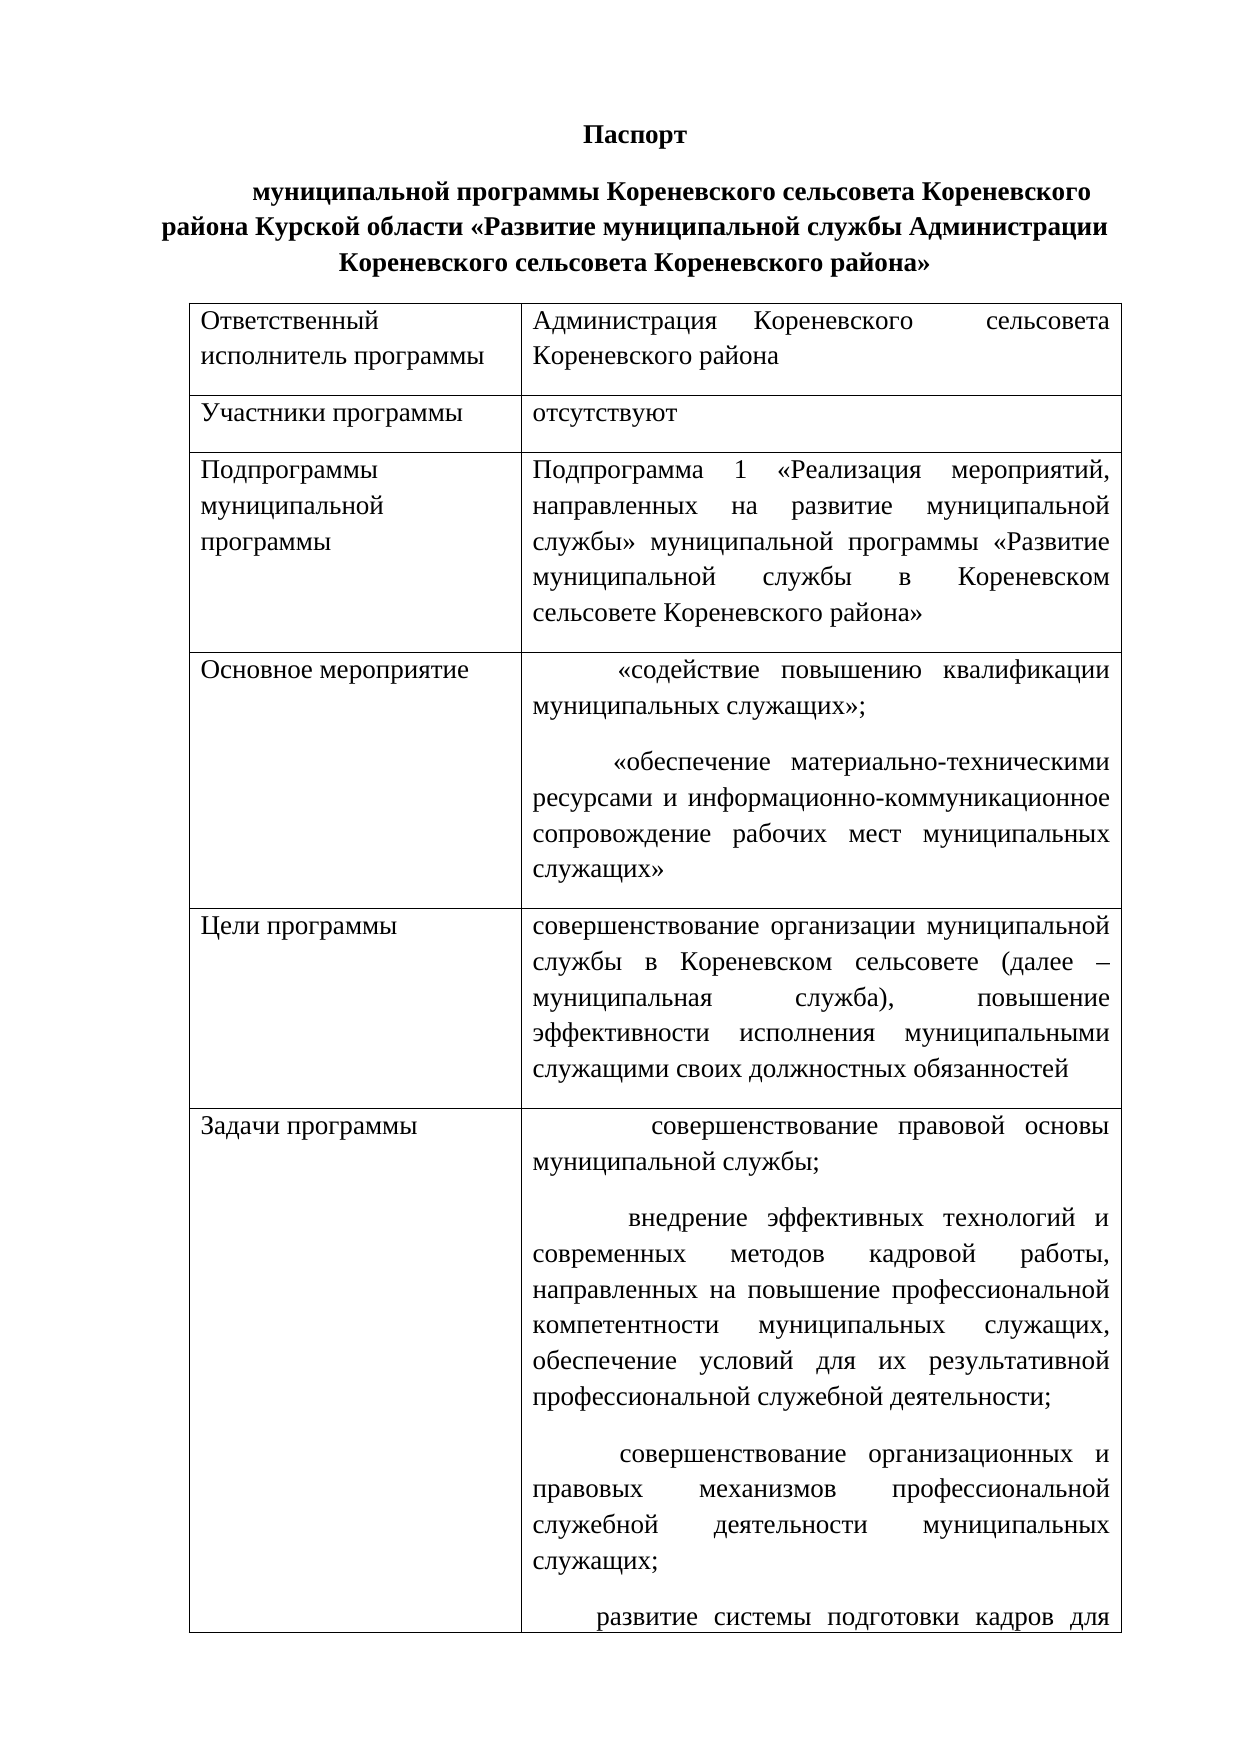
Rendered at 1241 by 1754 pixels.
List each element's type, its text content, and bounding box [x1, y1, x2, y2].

table_header Администрация Кореневского сельсовета Кореневского района [522, 304, 1121, 395]
table_cell Цели программы [190, 909, 521, 1108]
table_cell Задачи программы [190, 1109, 521, 1632]
table_cell Подпрограмма 1 «Реализация мероприятий, направленных на развитие муниципальной службы» муниципальной программы «Развитие муниципальной службы в Кореневском сельсовете Кореневского района» [522, 453, 1121, 652]
table_cell Участники программы [190, 396, 521, 452]
table_cell Основное мероприятие [190, 653, 521, 908]
table_cell отсутствуют [522, 396, 1121, 452]
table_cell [522, 1109, 1121, 1632]
table_cell «содействие повышению квалификации муниципальных служащих»; «обеспечение материально-техническими ресурсами и информационно-коммуникационное сопровождение рабочих мест муниципальных служащих» [522, 653, 1121, 908]
text муниципальной программы Кореневского сельсовета Кореневского района Курской области «Развитие муниципальной службы Администрации Кореневского сельсовета Кореневского района» [159, 175, 1110, 277]
table_cell совершенствование организации муниципальной службы в Кореневском сельсовете (далее – муниципальная служба), повышение эффективности исполнения муниципальными служащими своих должностных обязанностей [522, 909, 1121, 1108]
text Паспорт [159, 118, 1110, 149]
table_header Ответственный исполнитель программы [190, 304, 521, 395]
table_cell Подпрограммы муниципальной программы [190, 453, 521, 652]
